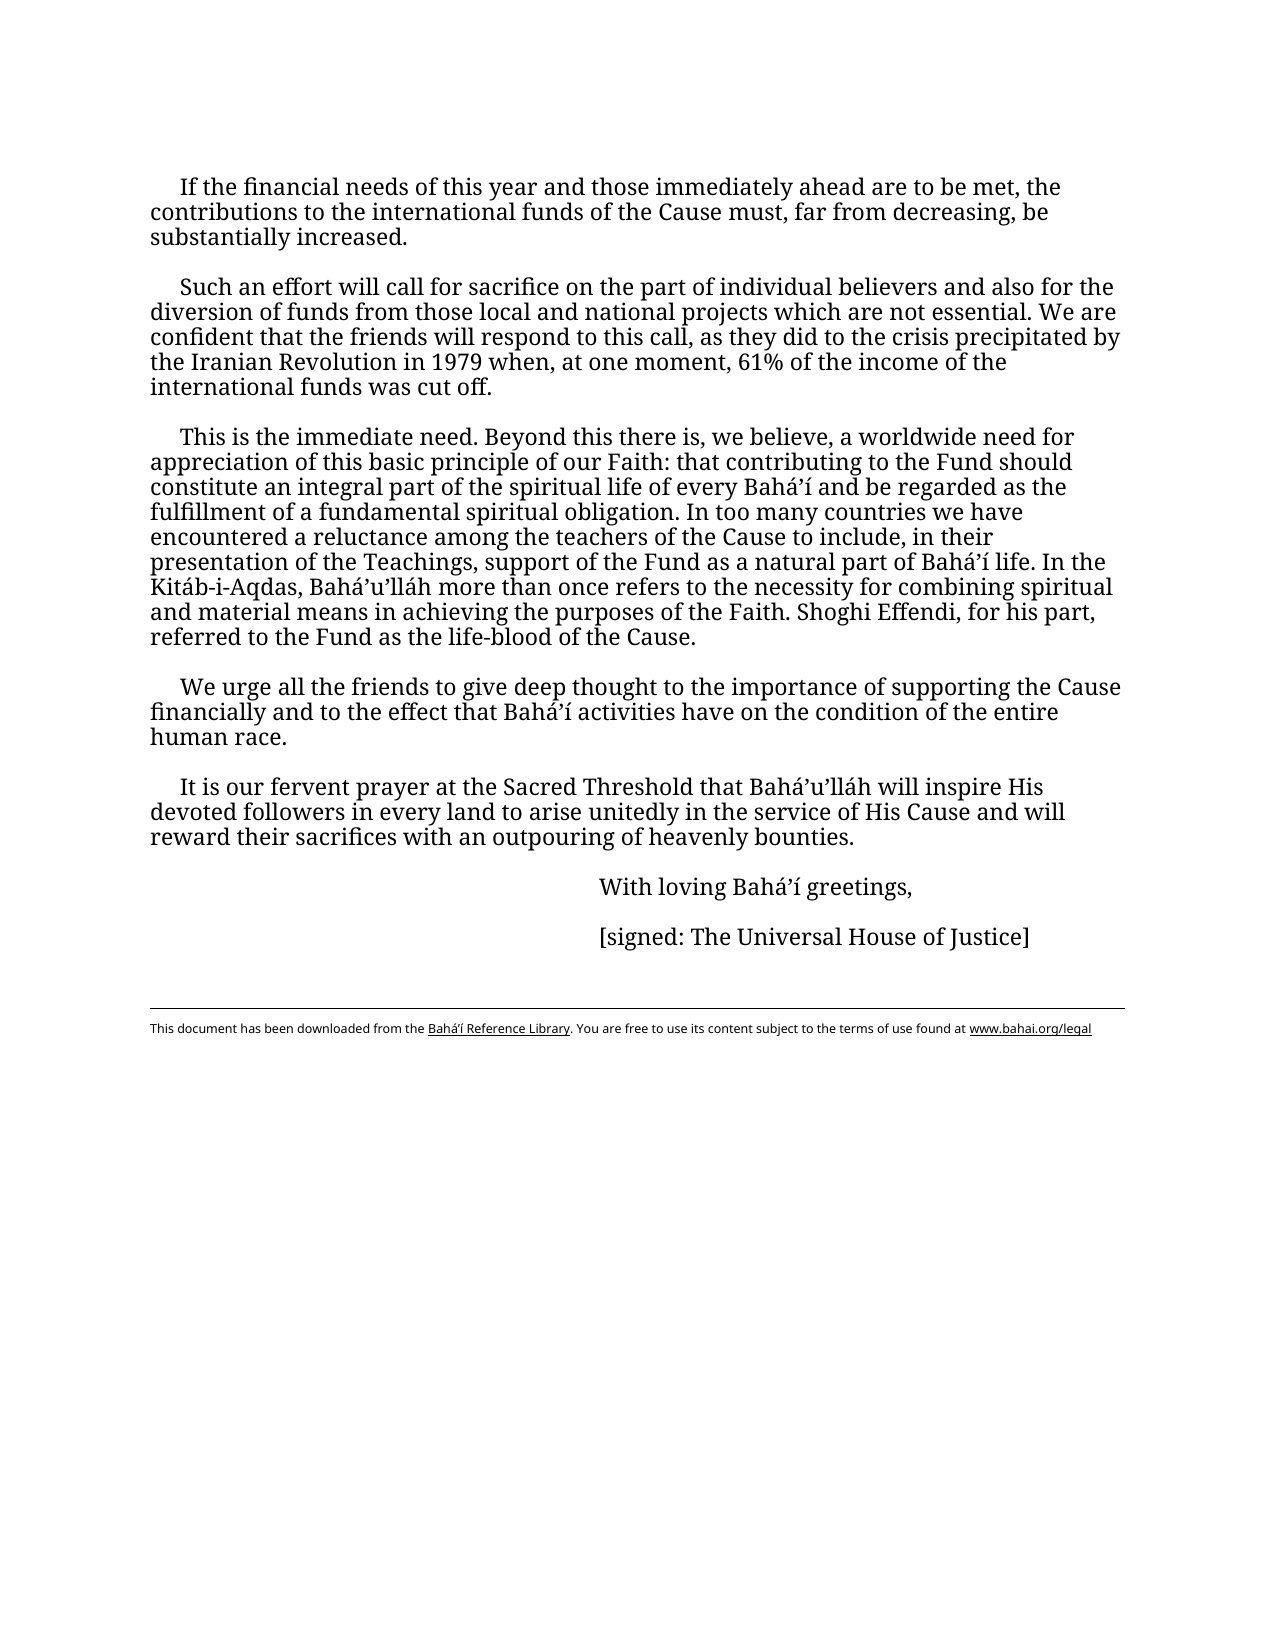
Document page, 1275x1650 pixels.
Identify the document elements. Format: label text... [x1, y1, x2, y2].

text With loving Bahá’í greetings, [598, 875, 1125, 900]
text This document has been downloaded from the Bahá’í Reference Library. You are free to use its content subject to the terms of use found at www.bahai.org/legal [150, 1014, 1125, 1039]
text [signed: The Universal House of Justice] [598, 925, 1125, 950]
text It is our fervent prayer at the Sacred Threshold that Bahá’u’lláh will inspire His devoted followers in every land to arise unitedly in the service of His Cause and will reward their sacrifices with an outpouring of heavenly bounties. [150, 775, 1125, 850]
text We urge all the friends to give deep thought to the importance of supporting the Cause financially and to the effect that Bahá’í activities have on the condition of the entire human race. [150, 675, 1125, 750]
text Such an effort will call for sacrifice on the part of individual believers and also for the diversion of funds from those local and national projects which are not essential. We are confident that the friends will respond to this call, as they did to the crisis precipitated by the Iranian Revolution in 1979 when, at one moment, 61% of the income of the international funds was cut off. [150, 275, 1125, 400]
text This is the immediate need. Beyond this there is, we believe, a worldwide need for appreciation of this basic principle of our Faith: that contributing to the Fund should constitute an integral part of the spiritual life of every Bahá’í and be regarded as the fulfillment of a fundamental spiritual obligation. In too many countries we have encountered a reluctance among the teachers of the Cause to include, in their presentation of the Teachings, support of the Fund as a natural part of Bahá’í life. In the Kitáb-i-Aqdas, Bahá’u’lláh more than once refers to the necessity for combining spiritual and material means in achieving the purposes of the Faith. Shoghi Effendi, for his part, referred to the Fund as the life-blood of the Cause. [150, 425, 1125, 650]
text If the financial needs of this year and those immediately ahead are to be met, the contributions to the international funds of the Cause must, far from decreasing, be substantially increased. [150, 175, 1125, 250]
